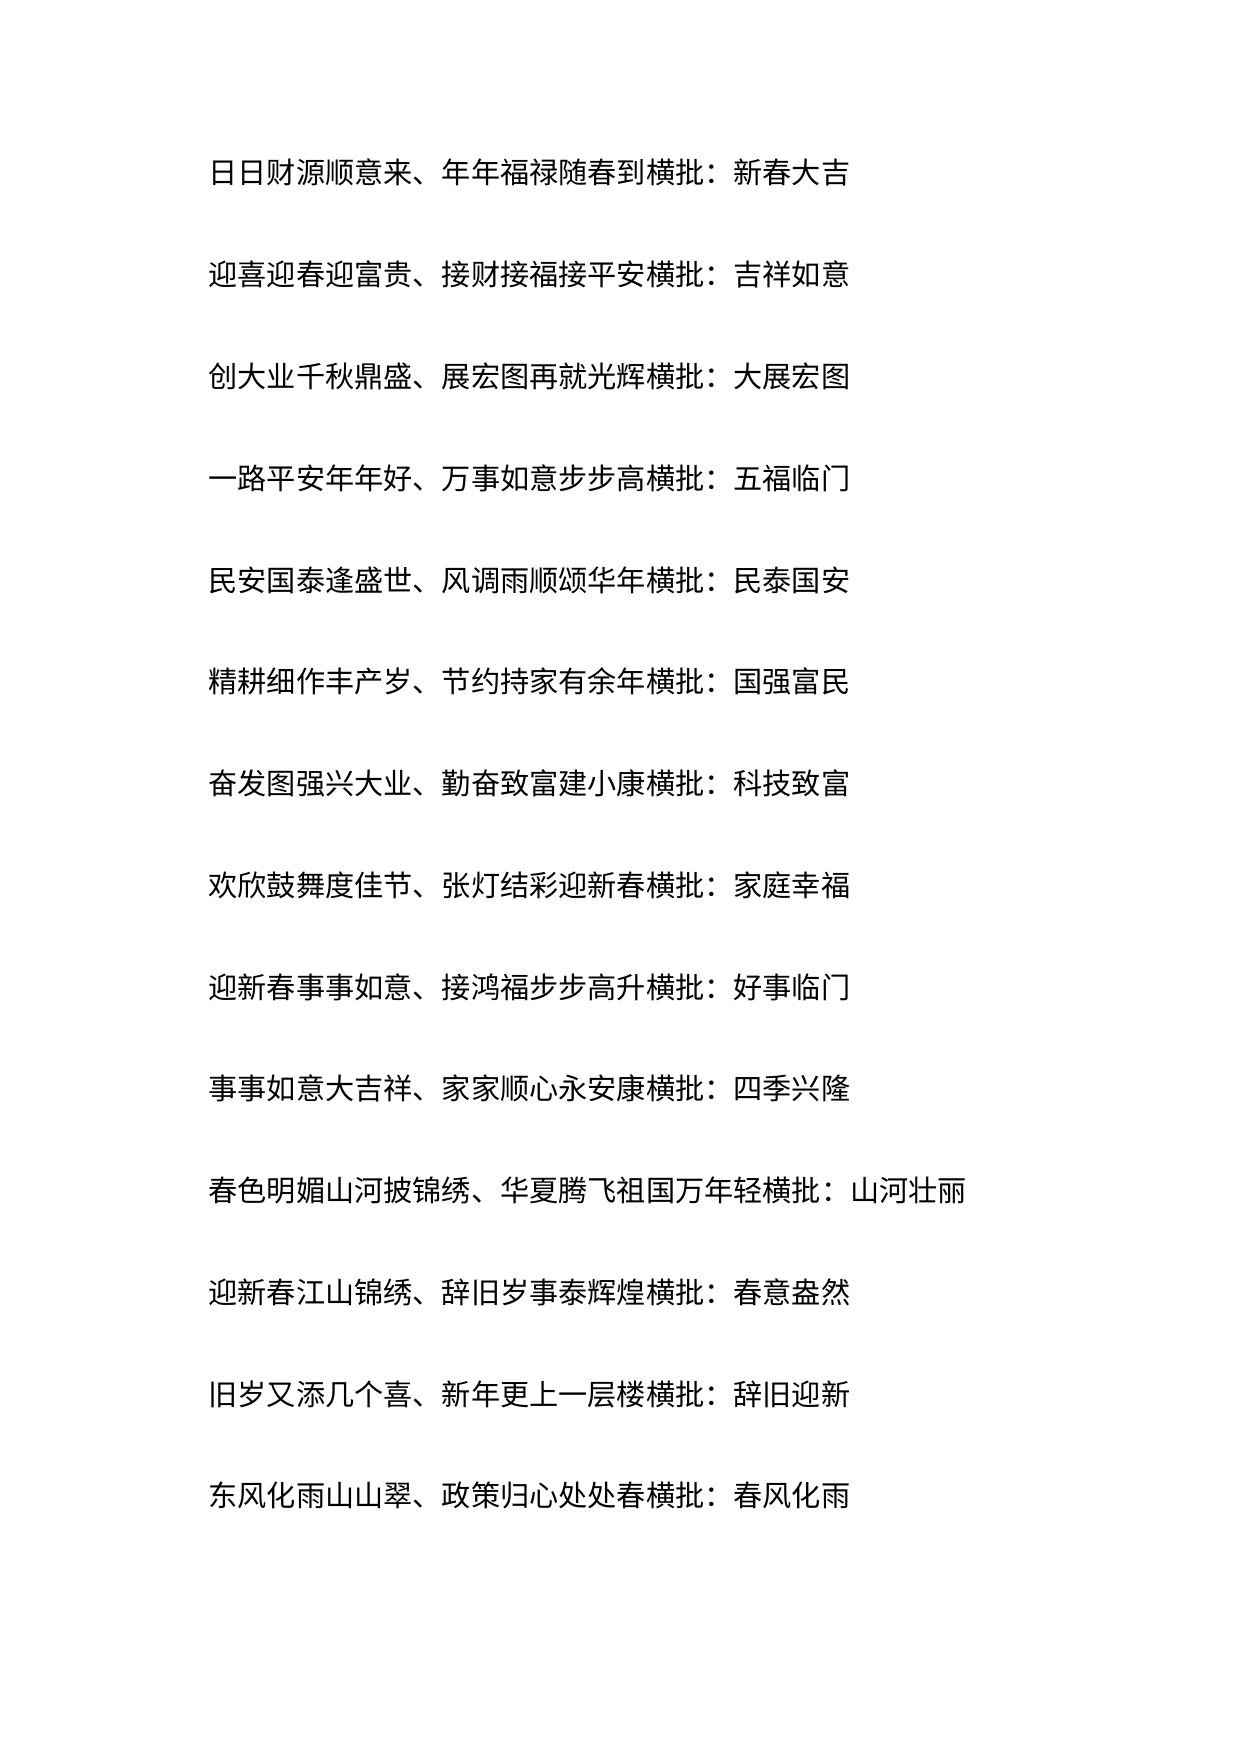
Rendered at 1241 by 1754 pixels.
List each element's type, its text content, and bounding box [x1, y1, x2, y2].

text 创大业千秋鼎盛、展宏图再就光辉横批：大展宏图 [150, 353, 1090, 396]
text 旧岁又添几个喜、新年更上一层楼横批：辞旧迎新 [150, 1371, 1090, 1413]
text 欢欣鼓舞度佳节、张灯结彩迎新春横批：家庭幸福 [150, 862, 1090, 905]
text 东风化雨山山翠、政策归心处处春横批：春风化雨 [150, 1473, 1090, 1515]
text 日日财源顺意来、年年福禄随春到横批：新春大吉 [150, 150, 1090, 192]
text 春色明媚山河披锦绣、华夏腾飞祖国万年轻横批：山河壮丽 [150, 1168, 1090, 1210]
text 迎新春事事如意、接鸿福步步高升横批：好事临门 [150, 964, 1090, 1006]
text 民安国泰逢盛世、风调雨顺颂华年横批：民泰国安 [150, 557, 1090, 599]
text 事事如意大吉祥、家家顺心永安康横批：四季兴隆 [150, 1066, 1090, 1108]
text 精耕细作丰产岁、节约持家有余年横批：国强富民 [150, 659, 1090, 701]
text 迎新春江山锦绣、辞旧岁事泰辉煌横批：春意盎然 [150, 1269, 1090, 1312]
text 迎喜迎春迎富贵、接财接福接平安横批：吉祥如意 [150, 252, 1090, 294]
text 奋发图强兴大业、勤奋致富建小康横批：科技致富 [150, 761, 1090, 803]
text 一路平安年年好、万事如意步步高横批：五福临门 [150, 455, 1090, 498]
